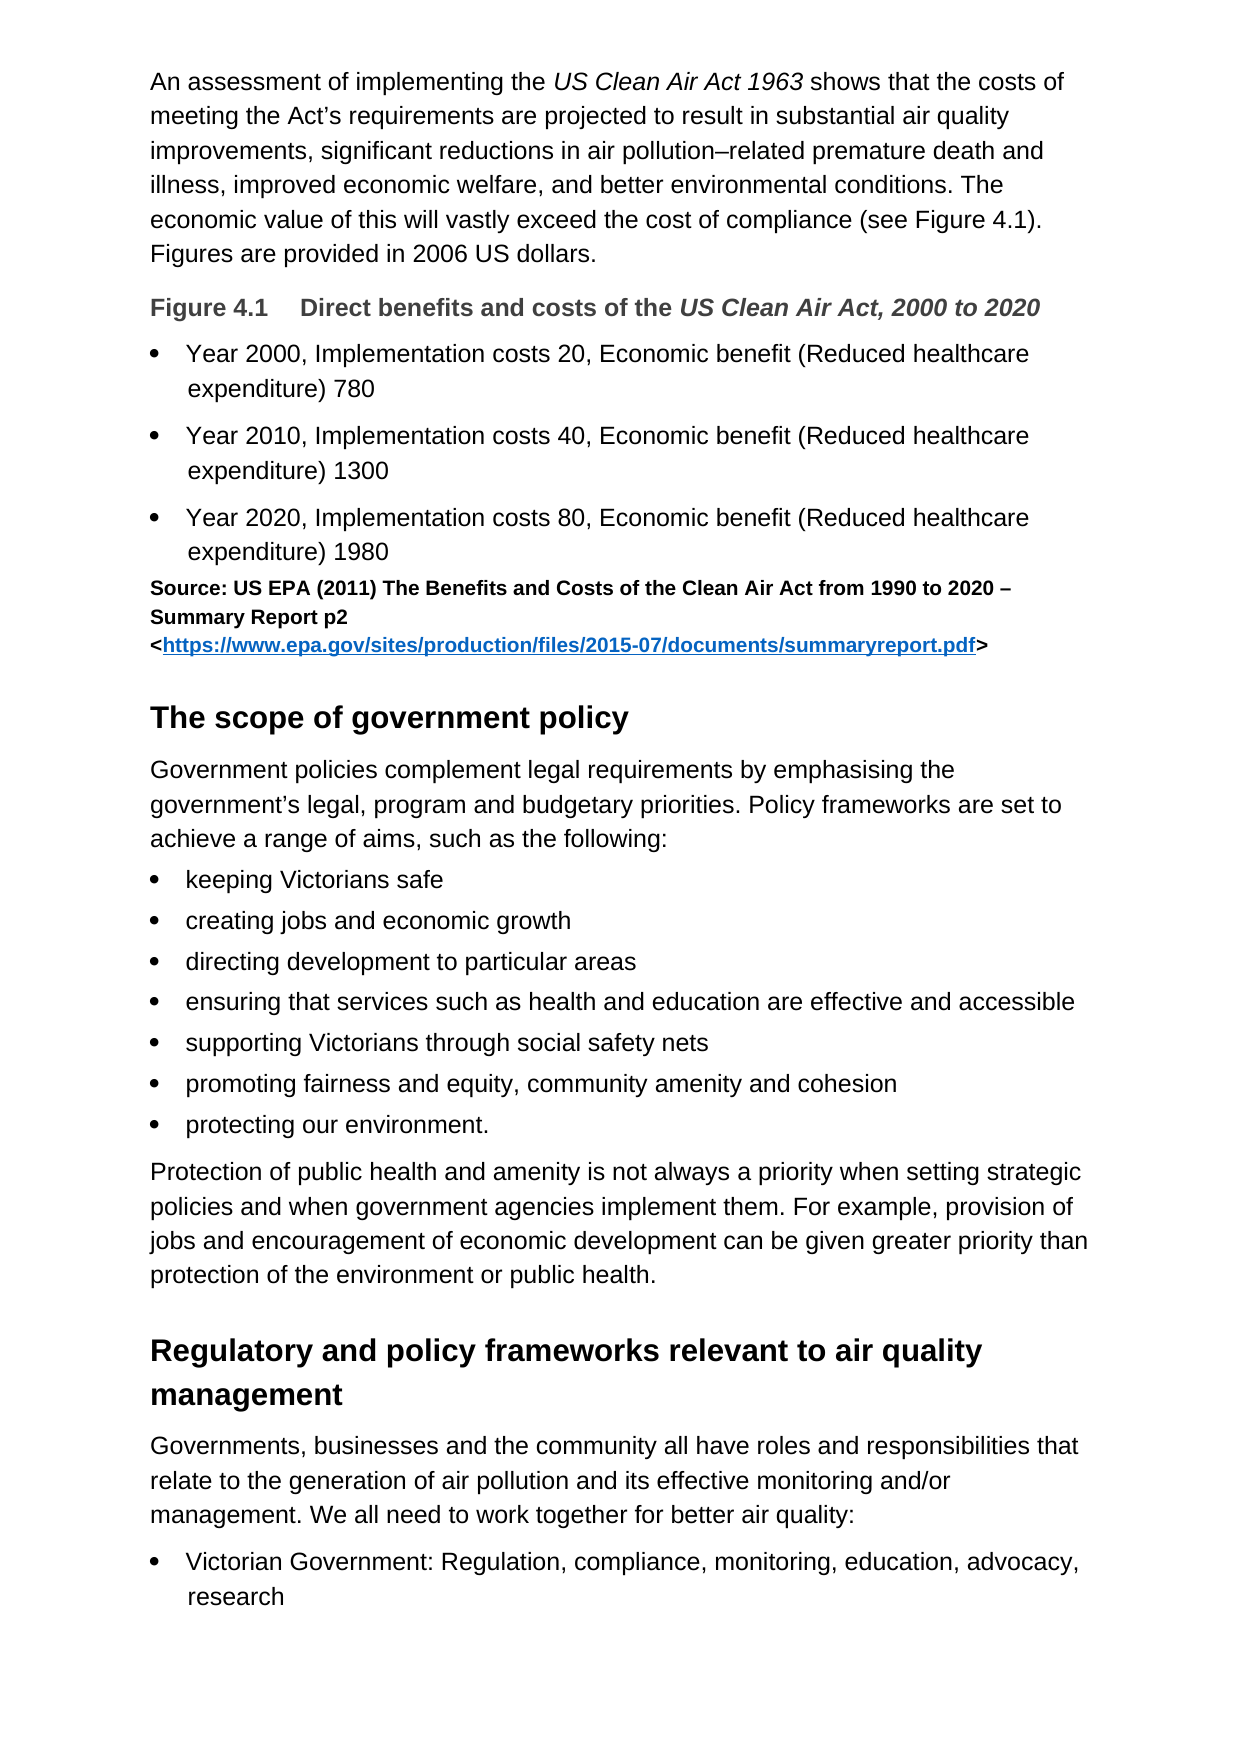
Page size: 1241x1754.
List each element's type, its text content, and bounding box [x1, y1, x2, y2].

list creating jobs and economic growth [150, 906, 1090, 934]
list Year 2000, Implementation costs 20, Economic benefit (Reduced healthcare expenditure) 780 [150, 339, 1090, 403]
subtitle Figure 4.1 Direct benefits and costs of the US Clean Air Act, 2000 to 2020 [150, 292, 1090, 321]
text Government policies complement legal requirements by emphasising the government’s legal, program and budgetary priorities. Policy frameworks are set to achieve a range of aims, such as the following: [150, 755, 1090, 853]
text Governments, businesses and the community all have roles and responsibilities that relate to the generation of air pollution and its effective monitoring and/or management. We all need to work together for better air quality: [150, 1431, 1090, 1529]
text Protection of public health and amenity is not always a priority when setting strategic policies and when government agencies implement them. For example, provision of jobs and encouragement of economic development can be given greater priority than protection of the environment or public health. [150, 1157, 1090, 1289]
list Victorian Government: Regulation, compliance, monitoring, education, advocacy, research [150, 1547, 1090, 1610]
text An assessment of implementing the US Clean Air Act 1963 shows that the costs of meeting the Act’s requirements are projected to result in substantial air quality improvements, significant reductions in air pollution–related premature death and illness, improved economic welfare, and better environmental conditions. The economic value of this will vastly exceed the cost of compliance (see Figure 4.1). Figures are provided in 2006 US dollars. [150, 67, 1090, 268]
list keeping Victorians safe [150, 865, 1090, 894]
subtitle The scope of government policy [150, 699, 1090, 736]
list Year 2010, Implementation costs 40, Economic benefit (Reduced healthcare expenditure) 1300 [150, 421, 1090, 484]
subtitle Regulatory and policy frameworks relevant to air quality management [150, 1332, 1090, 1411]
list protecting our environment. [150, 1110, 1090, 1139]
list Year 2020, Implementation costs 80, Economic benefit (Reduced healthcare expenditure) 1980 [150, 503, 1090, 566]
subtitle Source: US EPA (2011) The Benefits and Costs of the Clean Air Act from 1990 to 2020 – Summary Report p2 <https://www.epa.gov/sites/production/files/2015-07/documents/summaryreport.pdf> [150, 576, 1090, 657]
list promoting fairness and equity, community amenity and cohesion [150, 1069, 1090, 1098]
list ensuring that services such as health and education are effective and accessible [150, 987, 1090, 1016]
list directing development to particular areas [150, 947, 1090, 975]
list supporting Victorians through social safety nets [150, 1028, 1090, 1057]
